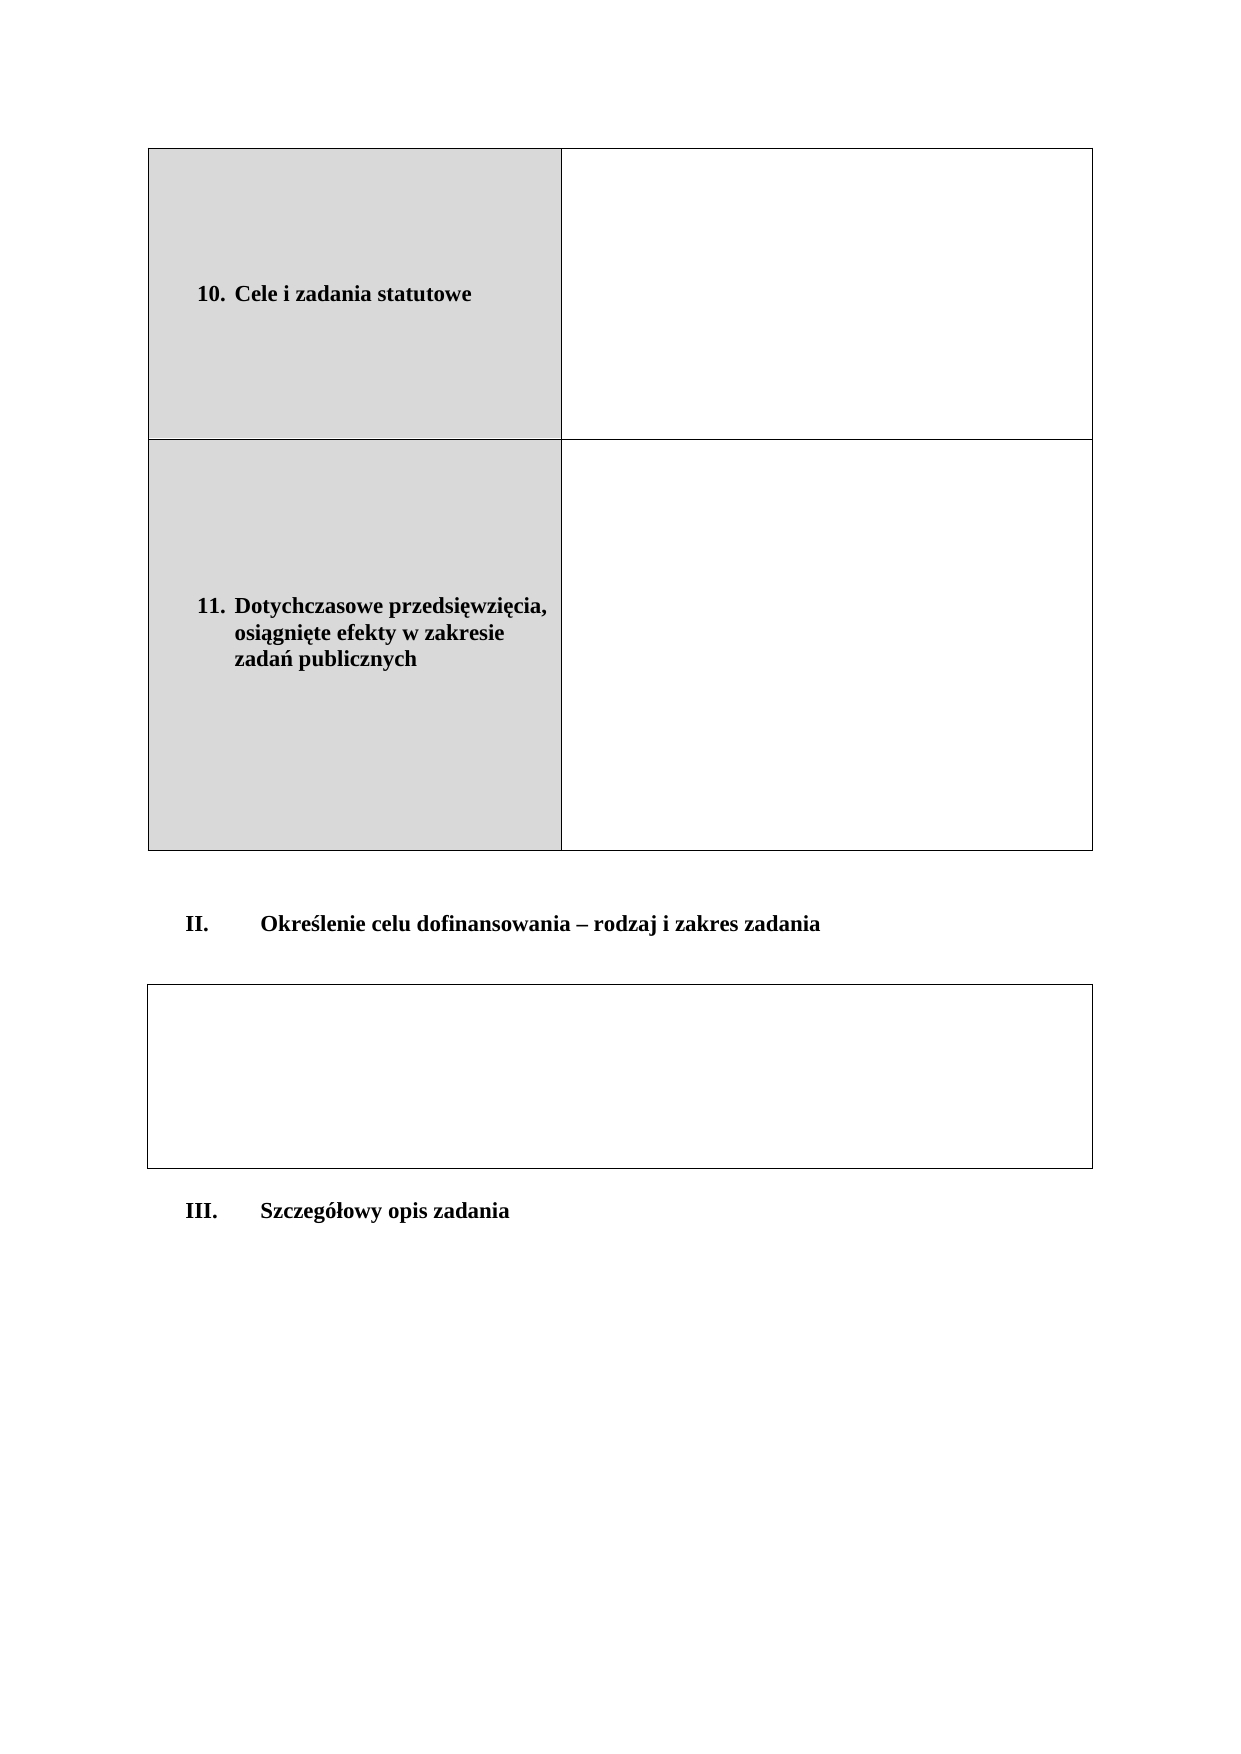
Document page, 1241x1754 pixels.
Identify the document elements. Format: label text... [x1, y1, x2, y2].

table_cell Cele i zadania statutowe [149, 149, 561, 438]
table_cell [562, 440, 1092, 850]
table_header [148, 985, 1092, 1168]
list Określenie celu dofinansowania – rodzaj i zakres zadania [185, 910, 1093, 936]
table_cell Dotychczasowe przedsięwzięcia, osiągnięte efekty w zakresie zadań publicznych [149, 440, 561, 850]
list Szczegółowy opis zadania [185, 1197, 1093, 1224]
table_cell [562, 149, 1092, 438]
